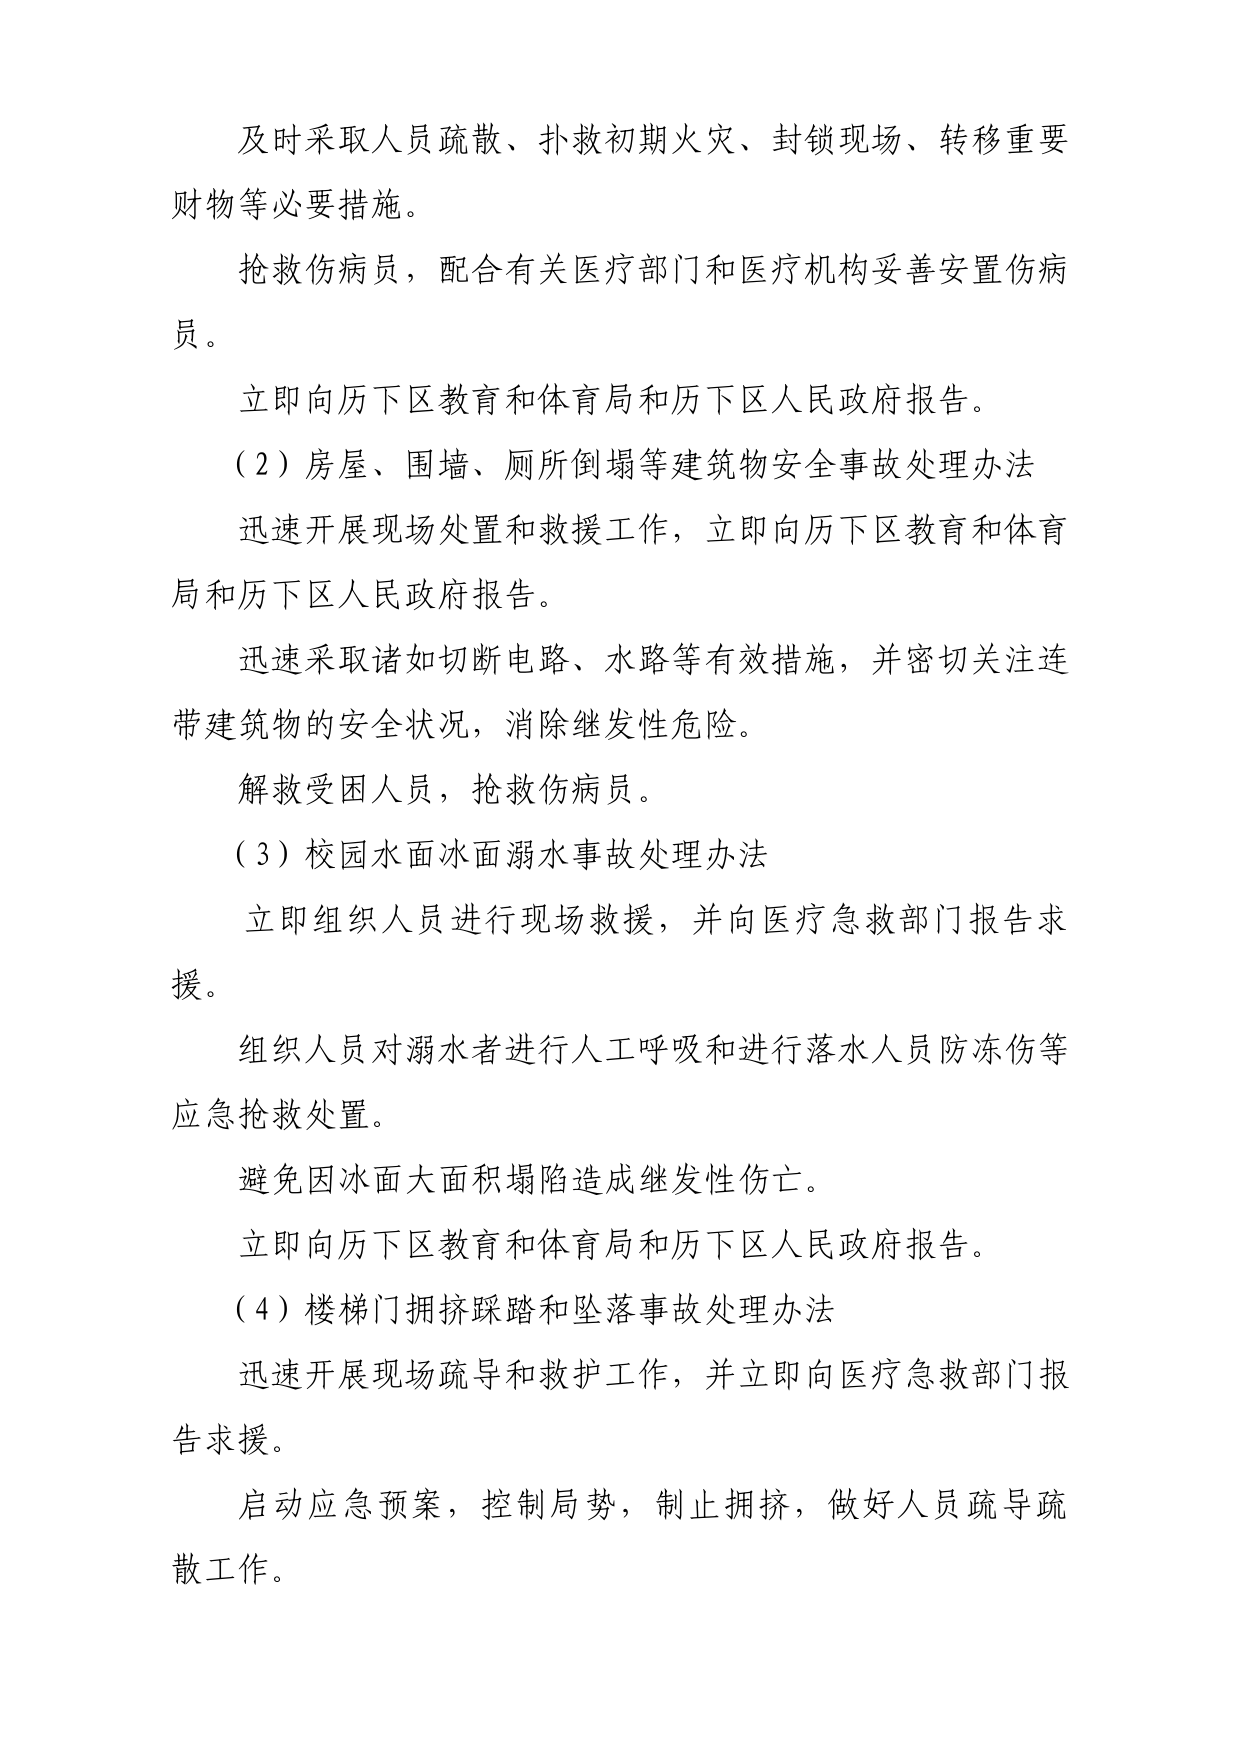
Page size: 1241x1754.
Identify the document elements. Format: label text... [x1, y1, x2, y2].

text 迅速开展现场疏导和救护工作，并立即向医疗急救部门报告求援。 [170, 1339, 1070, 1469]
text 迅速采取诸如切断电路、水路等有效措施，并密切关注连带建筑物的安全状况，消除继发性危险。 [170, 624, 1070, 754]
text 迅速开展现场处置和救援工作，立即向历下区教育和体育局和历下区人民政府报告。 [170, 494, 1070, 624]
text （2）房屋、围墙、厕所倒塌等建筑物安全事故处理办法 [170, 429, 1070, 494]
text 解救受困人员，抢救伤病员。 [170, 754, 1070, 819]
text 避免因冰面大面积塌陷造成继发性伤亡。 [170, 1144, 1070, 1209]
text 立即组织人员进行现场救援，并向医疗急救部门报告求援。 [170, 884, 1070, 1014]
text 立即向历下区教育和体育局和历下区人民政府报告。 [170, 364, 1070, 429]
text 及时采取人员疏散、扑救初期火灾、封锁现场、转移重要财物等必要措施。 [170, 104, 1070, 234]
text （3）校园水面冰面溺水事故处理办法 [170, 819, 1070, 884]
text （4）楼梯门拥挤踩踏和坠落事故处理办法 [170, 1274, 1070, 1339]
text 启动应急预案，控制局势，制止拥挤，做好人员疏导疏散工作。 [170, 1469, 1070, 1599]
text 立即向历下区教育和体育局和历下区人民政府报告。 [170, 1209, 1070, 1274]
text 组织人员对溺水者进行人工呼吸和进行落水人员防冻伤等应急抢救处置。 [170, 1014, 1070, 1144]
text 抢救伤病员，配合有关医疗部门和医疗机构妥善安置伤病员。 [170, 234, 1070, 364]
